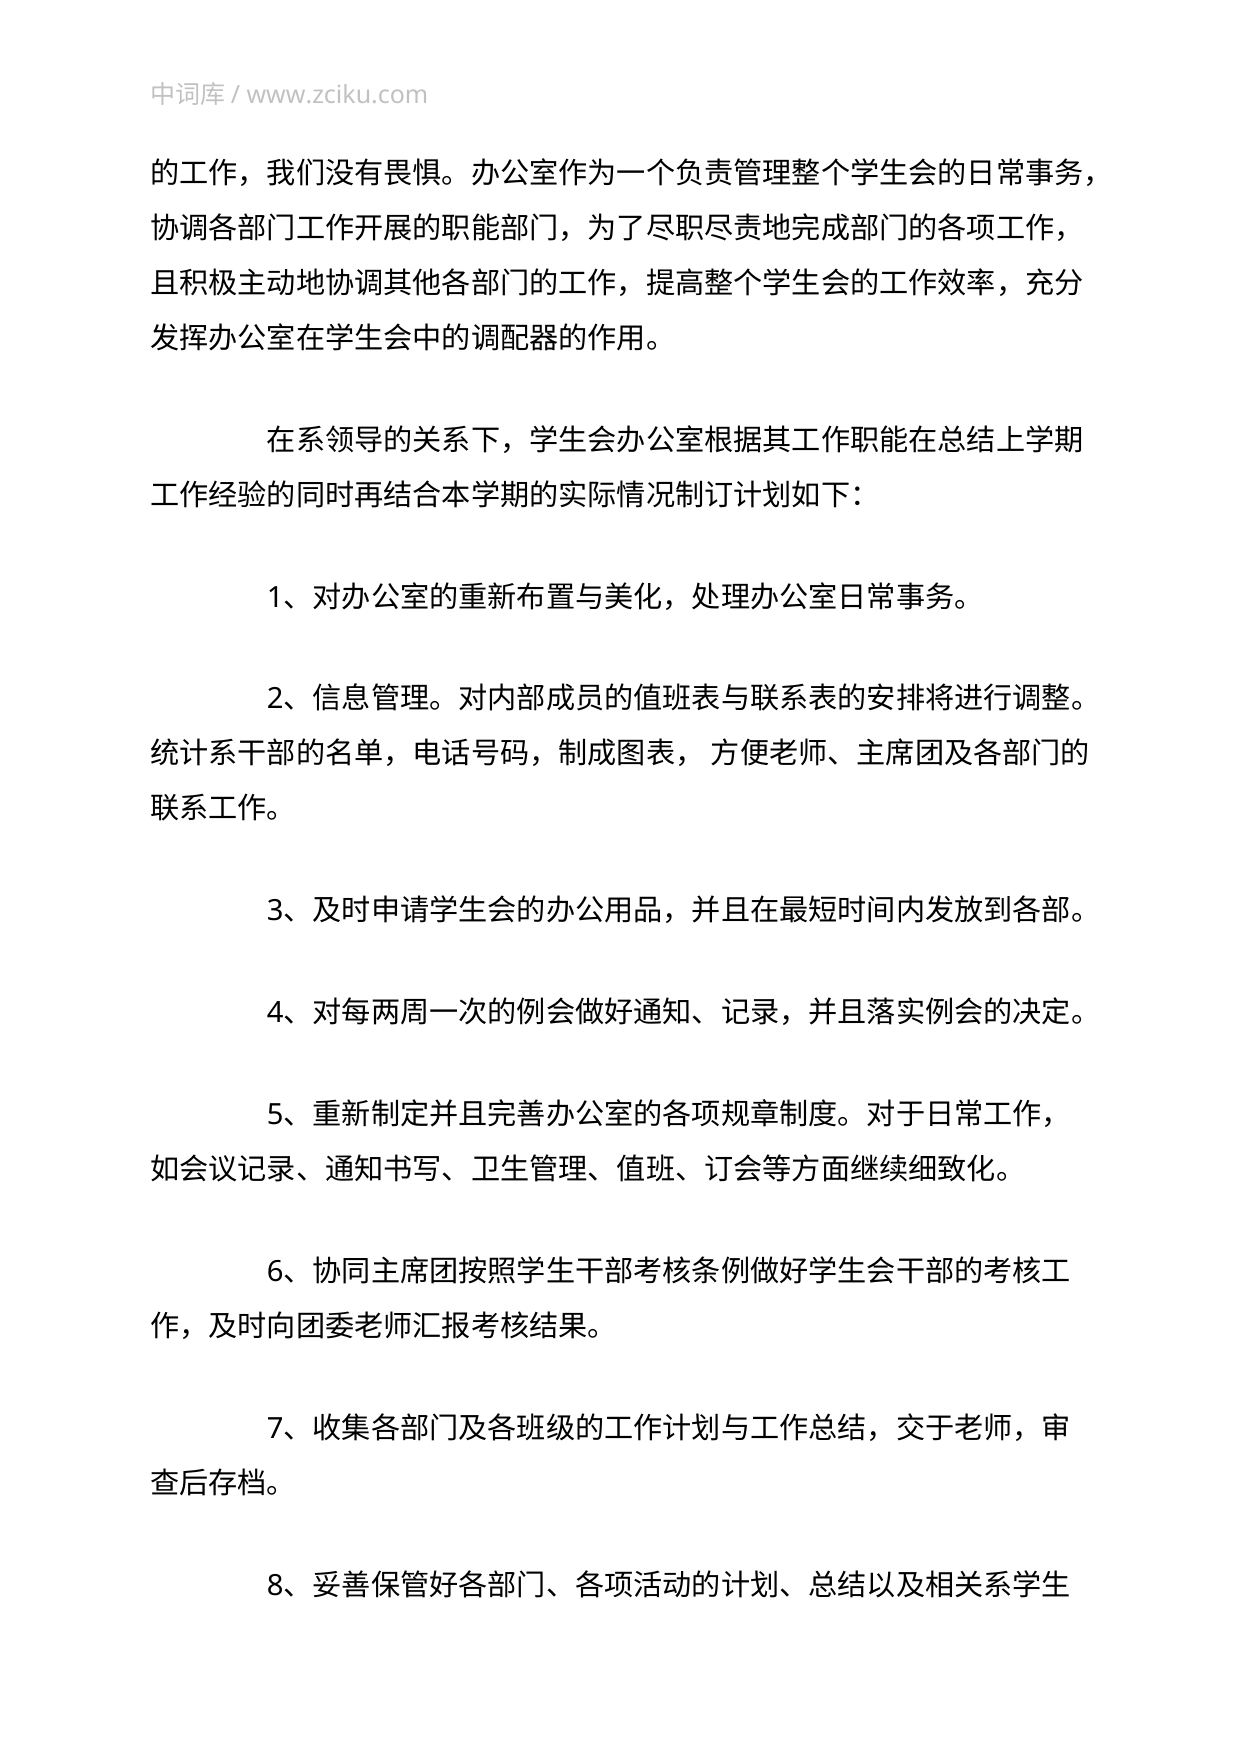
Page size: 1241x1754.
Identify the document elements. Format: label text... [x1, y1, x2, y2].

text 在系领导的关系下，学生会办公室根据其工作职能在总结上学期工作经验的同时再结合本学期的实际情况制订计划如下： [150, 416, 1090, 514]
text 7、收集各部门及各班级的工作计划与工作总结，交于老师，审查后存档。 [150, 1404, 1090, 1502]
text 6、协同主席团按照学生干部考核条例做好学生会干部的考核工作，及时向团委老师汇报考核结果。 [150, 1247, 1090, 1345]
text 1、对办公室的重新布置与美化，处理办公室日常事务。 [150, 573, 1090, 616]
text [150, 1561, 1090, 1603]
text 4、对每两周一次的例会做好通知、记录，并且落实例会的决定。 [150, 989, 1090, 1031]
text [150, 150, 1090, 357]
text 3、及时申请学生会的办公用品，并且在最短时间内发放到各部。 [150, 887, 1090, 929]
text 2、信息管理。对内部成员的值班表与联系表的安排将进行调整。统计系干部的名单，电话号码，制成图表， 方便老师、主席团及各部门的联系工作。 [150, 675, 1090, 827]
text 5、重新制定并且完善办公室的各项规章制度。对于日常工作，如会议记录、通知书写、卫生管理、值班、订会等方面继续细致化。 [150, 1091, 1090, 1188]
